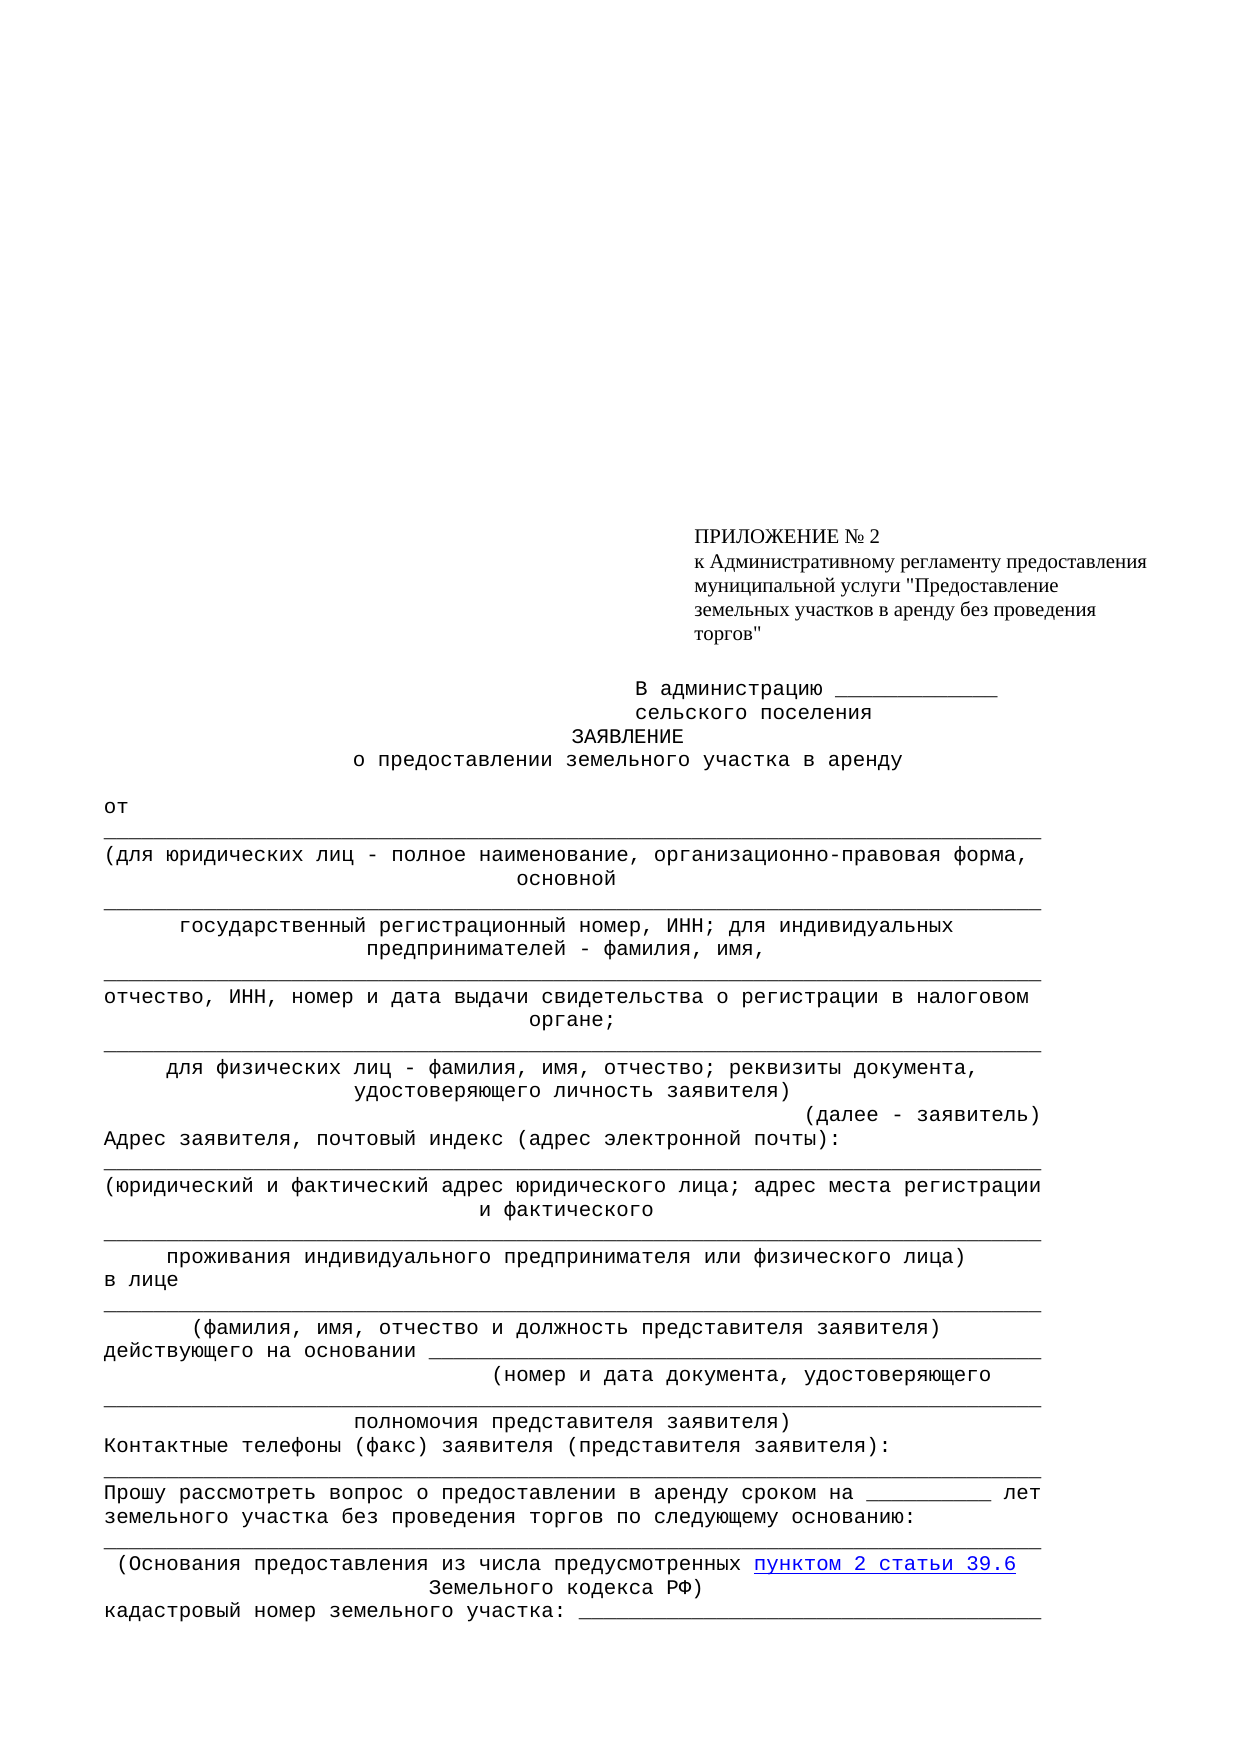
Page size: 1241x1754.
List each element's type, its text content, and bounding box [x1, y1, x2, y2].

text государственный регистрационный номер, ИНН; для индивидуальных [103, 915, 1152, 938]
text от [103, 797, 1152, 820]
text земельного участка без проведения торгов по следующему основанию: [103, 1506, 1152, 1529]
text Контактные телефоны (факс) заявителя (представителя заявителя): [103, 1435, 1152, 1459]
text В администрацию _____________ [635, 678, 1152, 702]
text полномочия представителя заявителя) [103, 1411, 1152, 1435]
text о предоставлении земельного участка в аренду [103, 749, 1152, 773]
text кадастровый номер земельного участка: _____________________________________ [103, 1601, 1152, 1624]
text ___________________________________________________________________________ [103, 962, 1152, 986]
text к Административному регламенту предоставления муниципальной услуги "Предоставление земельных участков в аренду без проведения торгов" [694, 548, 1152, 645]
text ___________________________________________________________________________ [103, 1222, 1152, 1246]
text (далее - заявитель) [103, 1104, 1152, 1128]
text ___________________________________________________________________________ [103, 891, 1152, 915]
text ___________________________________________________________________________ [103, 820, 1152, 844]
text ___________________________________________________________________________ [103, 1033, 1152, 1057]
text (фамилия, имя, отчество и должность представителя заявителя) [103, 1317, 1152, 1340]
text ___________________________________________________________________________ [103, 1151, 1152, 1175]
text сельского поселения [635, 702, 1152, 726]
text отчество, ИНН, номер и дата выдачи свидетельства о регистрации в налоговом [103, 986, 1152, 1009]
text Адрес заявителя, почтовый индекс (адрес электронной почты): [103, 1128, 1152, 1151]
text (для юридических лиц - полное наименование, организационно-правовая форма, [103, 844, 1152, 867]
text в лице [103, 1269, 1152, 1293]
text основной [103, 867, 1152, 891]
text проживания индивидуального предпринимателя или физического лица) [103, 1246, 1152, 1269]
text действующего на основании _________________________________________________ [103, 1340, 1152, 1364]
text удостоверяющего личность заявителя) [103, 1080, 1152, 1104]
text и фактического [103, 1198, 1152, 1222]
text ___________________________________________________________________________ [103, 1388, 1152, 1411]
text предпринимателей - фамилия, имя, [103, 938, 1152, 962]
text (юридический и фактический адрес юридического лица; адрес места регистрации [103, 1175, 1152, 1198]
text (Основания предоставления из числа предусмотренных пунктом 2 статьи 39.6 [103, 1553, 1152, 1577]
text ___________________________________________________________________________ [103, 1459, 1152, 1482]
text (номер и дата документа, удостоверяющего [103, 1364, 1152, 1388]
text Земельного кодекса РФ) [103, 1577, 1152, 1601]
text ___________________________________________________________________________ [103, 1293, 1152, 1317]
text ___________________________________________________________________________ [103, 1529, 1152, 1553]
text для физических лиц - фамилия, имя, отчество; реквизиты документа, [103, 1057, 1152, 1080]
text органе; [103, 1009, 1152, 1033]
text ПРИЛОЖЕНИЕ № 2 [694, 524, 1152, 548]
text Прошу рассмотреть вопрос о предоставлении в аренду сроком на __________ лет [103, 1482, 1152, 1506]
text ЗАЯВЛЕНИЕ [103, 726, 1152, 749]
